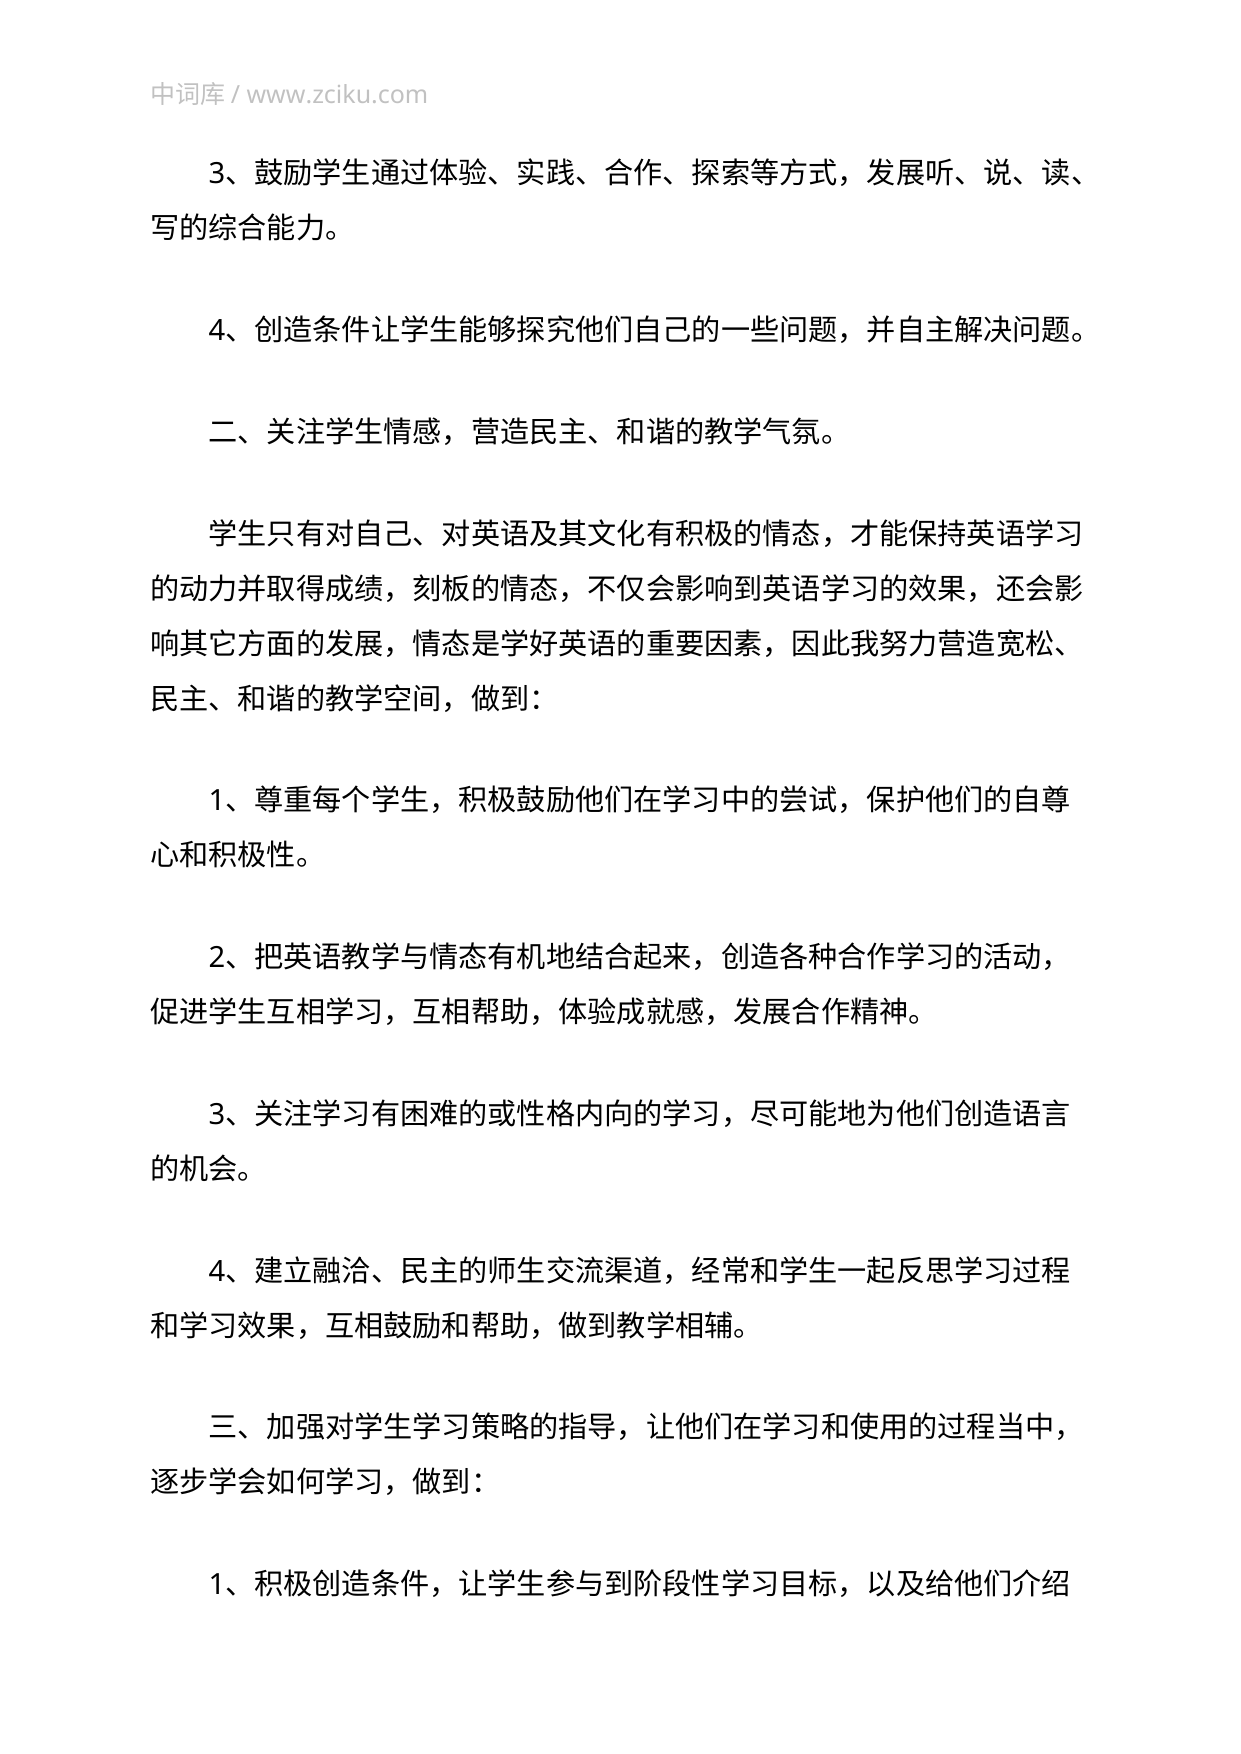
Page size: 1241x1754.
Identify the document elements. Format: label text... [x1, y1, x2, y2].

text 2、把英语教学与情态有机地结合起来，创造各种合作学习的活动，促进学生互相学习，互相帮助，体验成就感，发展合作精神。 [150, 934, 1090, 1031]
text 3、关注学习有困难的或性格内向的学习，尽可能地为他们创造语言的机会。 [150, 1091, 1090, 1188]
text 学生只有对自己、对英语及其文化有积极的情态，才能保持英语学习的动力并取得成绩，刻板的情态，不仅会影响到英语学习的效果，还会影响其它方面的发展，情态是学好英语的重要因素，因此我努力营造宽松、民主、和谐的教学空间，做到： [150, 511, 1090, 717]
text 二、关注学生情感，营造民主、和谐的教学气氛。 [150, 409, 1090, 451]
text 1、尊重每个学生，积极鼓励他们在学习中的尝试，保护他们的自尊心和积极性。 [150, 777, 1090, 874]
text 三、加强对学生学习策略的指导，让他们在学习和使用的过程当中，逐步学会如何学习，做到： [150, 1404, 1090, 1501]
text 3、鼓励学生通过体验、实践、合作、探索等方式，发展听、说、读、写的综合能力。 [150, 150, 1090, 247]
text 4、创造条件让学生能够探究他们自己的一些问题，并自主解决问题。 [150, 307, 1090, 349]
text 4、建立融洽、民主的师生交流渠道，经常和学生一起反思学习过程和学习效果，互相鼓励和帮助，做到教学相辅。 [150, 1247, 1090, 1344]
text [150, 1561, 1090, 1603]
